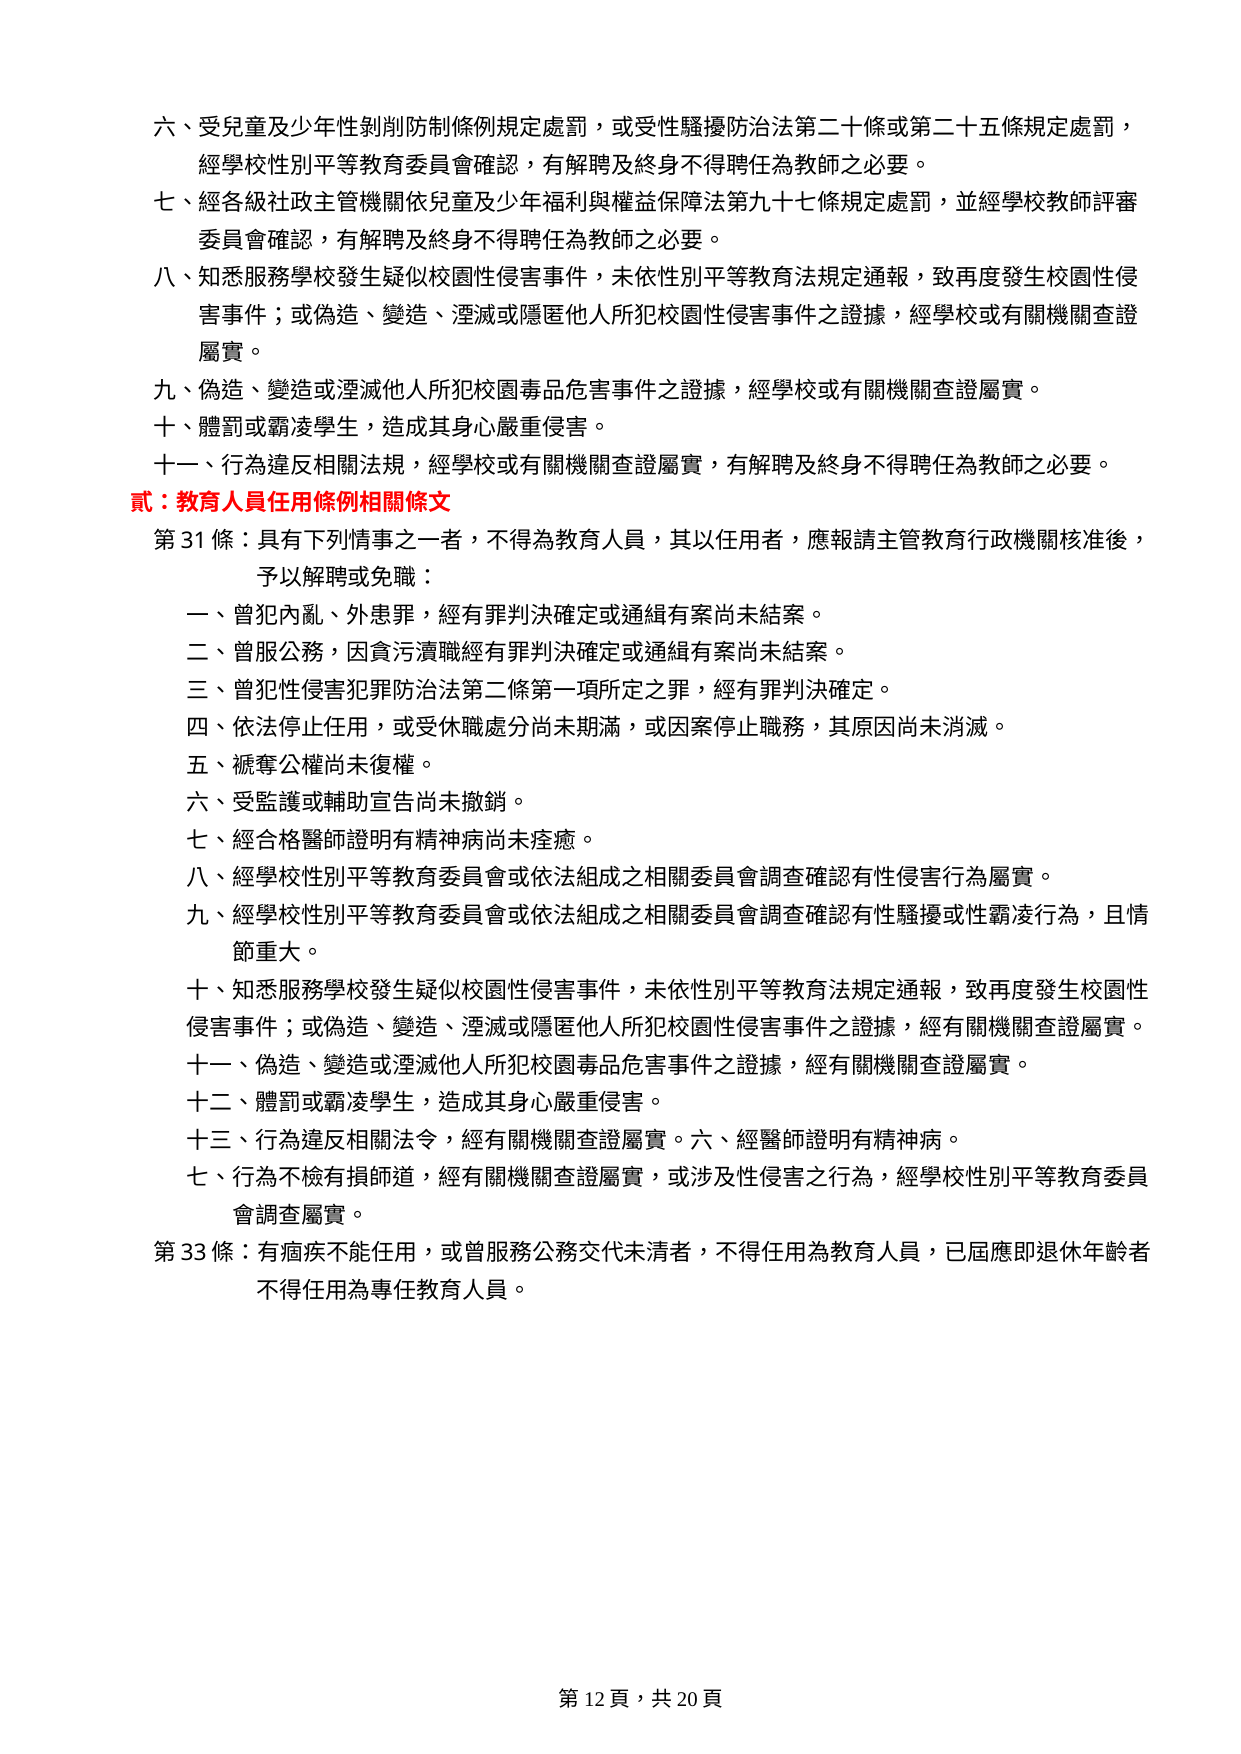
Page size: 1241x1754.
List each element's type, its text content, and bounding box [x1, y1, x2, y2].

text 貳：教育人員任用條例相關條文 [130, 482, 1152, 519]
text 二、曾服公務，因貪污瀆職經有罪判決確定或通緝有案尚未結案。 [186, 632, 1152, 669]
text 十三、行為違反相關法令，經有關機關查證屬實。六、經醫師證明有精神病。 [186, 1119, 1152, 1157]
text 九、偽造、變造或湮滅他人所犯校園毒品危害事件之證據，經學校或有關機關查證屬實。 [130, 369, 1152, 407]
text 七、經合格醫師證明有精神病尚未痊癒。 [186, 819, 1152, 857]
text 三、曾犯性侵害犯罪防治法第二條第一項所定之罪，經有罪判決確定。 [186, 669, 1152, 707]
text 第31條：具有下列情事之一者，不得為教育人員，其以任用者，應報請主管教育行政機關核准後，予以解聘或免職： [130, 519, 1152, 594]
text 七、經各級社政主管機關依兒童及少年福利與權益保障法第九十七條規定處罰，並經學校教師評審委員會確認，有解聘及終身不得聘任為教師之必要。 [153, 182, 1152, 257]
text 第33條：有痼疾不能任用，或曾服務公務交代未清者，不得任用為教育人員，已屆應即退休年齡者不得任用為專任教育人員。 [130, 1232, 1152, 1307]
text 六、受兒童及少年性剝削防制條例規定處罰，或受性騷擾防治法第二十條或第二十五條規定處罰，經學校性別平等教育委員會確認，有解聘及終身不得聘任為教師之必要。 [153, 107, 1152, 182]
text 十、知悉服務學校發生疑似校園性侵害事件，未依性別平等教育法規定通報，致再度發生校園性侵害事件；或偽造、變造、湮滅或隱匿他人所犯校園性侵害事件之證據，經有關機關查證屬實。 [186, 969, 1152, 1044]
text 十、體罰或霸凌學生，造成其身心嚴重侵害。 [130, 407, 1152, 444]
text 七、行為不檢有損師道，經有關機關查證屬實，或涉及性侵害之行為，經學校性別平等教育委員會調查屬實。 [186, 1157, 1152, 1232]
text 九、經學校性別平等教育委員會或依法組成之相關委員會調查確認有性騷擾或性霸凌行為，且情節重大。 [186, 894, 1152, 969]
text 十一、偽造、變造或湮滅他人所犯校園毒品危害事件之證據，經有關機關查證屬實。 [186, 1044, 1152, 1082]
text 八、經學校性別平等教育委員會或依法組成之相關委員會調查確認有性侵害行為屬實。 [186, 857, 1152, 894]
text 八、知悉服務學校發生疑似校園性侵害事件，未依性別平等教育法規定通報，致再度發生校園性侵害事件；或偽造、變造、湮滅或隱匿他人所犯校園性侵害事件之證據，經學校或有關機關查證屬實。 [153, 257, 1152, 369]
text 四、依法停止任用，或受休職處分尚未期滿，或因案停止職務，其原因尚未消滅。 [186, 707, 1152, 744]
text 十一、行為違反相關法規，經學校或有關機關查證屬實，有解聘及終身不得聘任為教師之必要。 [130, 444, 1152, 482]
text 五、褫奪公權尚未復權。 [186, 744, 1152, 782]
text 六、受監護或輔助宣告尚未撤銷。 [186, 782, 1152, 819]
text 十二、體罰或霸凌學生，造成其身心嚴重侵害。 [186, 1082, 1152, 1119]
text 一、曾犯內亂、外患罪，經有罪判決確定或通緝有案尚未結案。 [186, 594, 1152, 632]
